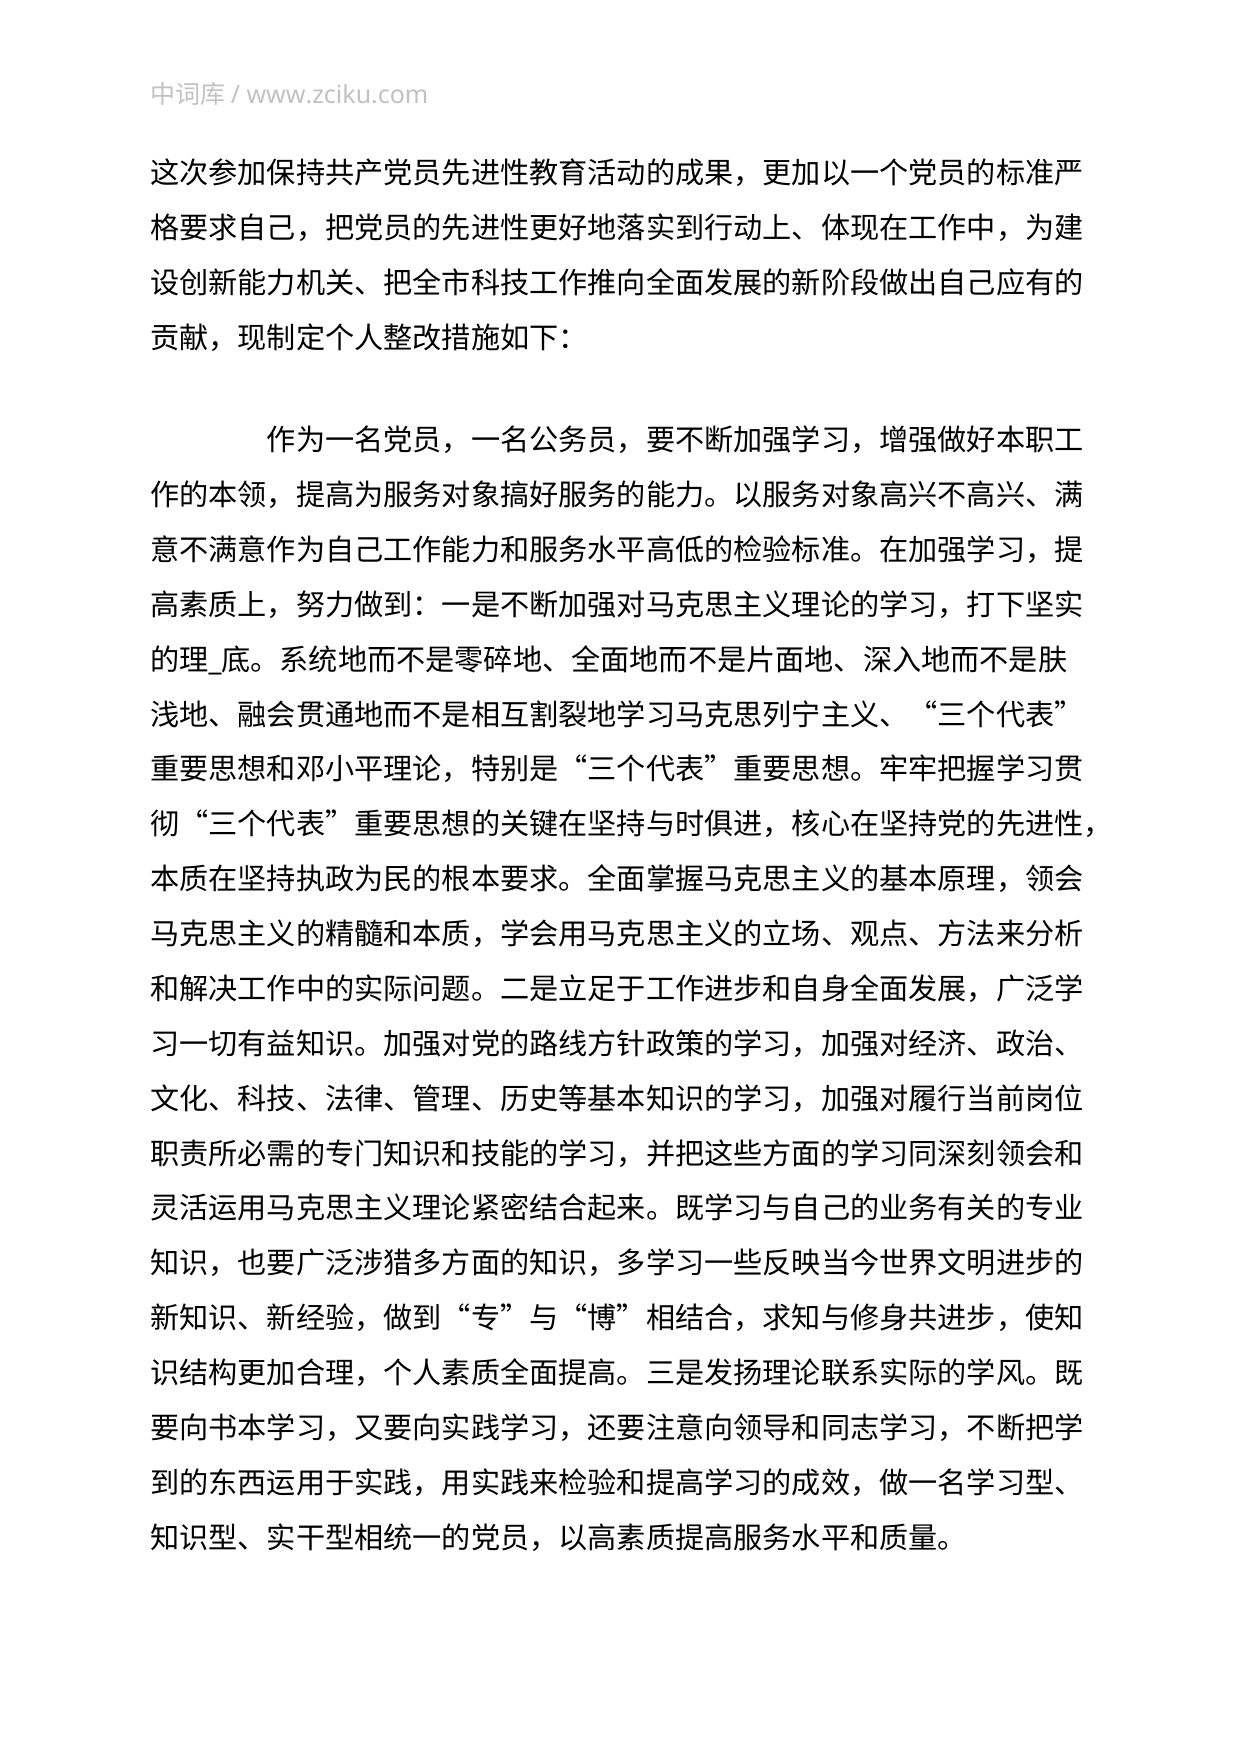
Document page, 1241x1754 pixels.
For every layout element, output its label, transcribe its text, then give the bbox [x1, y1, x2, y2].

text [150, 150, 1090, 357]
text 作为一名党员，一名公务员，要不断加强学习，增强做好本职工作的本领，提高为服务对象搞好服务的能力。以服务对象高兴不高兴、满意不满意作为自己工作能力和服务水平高低的检验标准。在加强学习，提高素质上，努力做到：一是不断加强对马克思主义理论的学习，打下坚实的理_底。系统地而不是零碎地、全面地而不是片面地、深入地而不是肤浅地、融会贯通地而不是相互割裂地学习马克思列宁主义、“三个代表”重要思想和邓小平理论，特别是“三个代表”重要思想。牢牢把握学习贯彻“三个代表”重要思想的关键在坚持与时俱进，核心在坚持党的先进性，本质在坚持执政为民的根本要求。全面掌握马克思主义的基本原理，领会马克思主义的精髓和本质，学会用马克思主义的立场、观点、方法来分析和解决工作中的实际问题。二是立足于工作进步和自身全面发展，广泛学习一切有益知识。加强对党的路线方针政策的学习，加强对经济、政治、文化、科技、法律、管理、历史等基本知识的学习，加强对履行当前岗位职责所必需的专门知识和技能的学习，并把这些方面的学习同深刻领会和灵活运用马克思主义理论紧密结合起来。既学习与自己的业务有关的专业知识，也要广泛涉猎多方面的知识，多学习一些反映当今世界文明进步的新知识、新经验，做到“专”与“博”相结合，求知与修身共进步，使知识结构更加合理，个人素质全面提高。三是发扬理论联系实际的学风。既要向书本学习，又要向实践学习，还要注意向领导和同志学习，不断把学到的东西运用于实践，用实践来检验和提高学习的成效，做一名学习型、知识型、实干型相统一的党员，以高素质提高服务水平和质量。 [150, 416, 1090, 1557]
